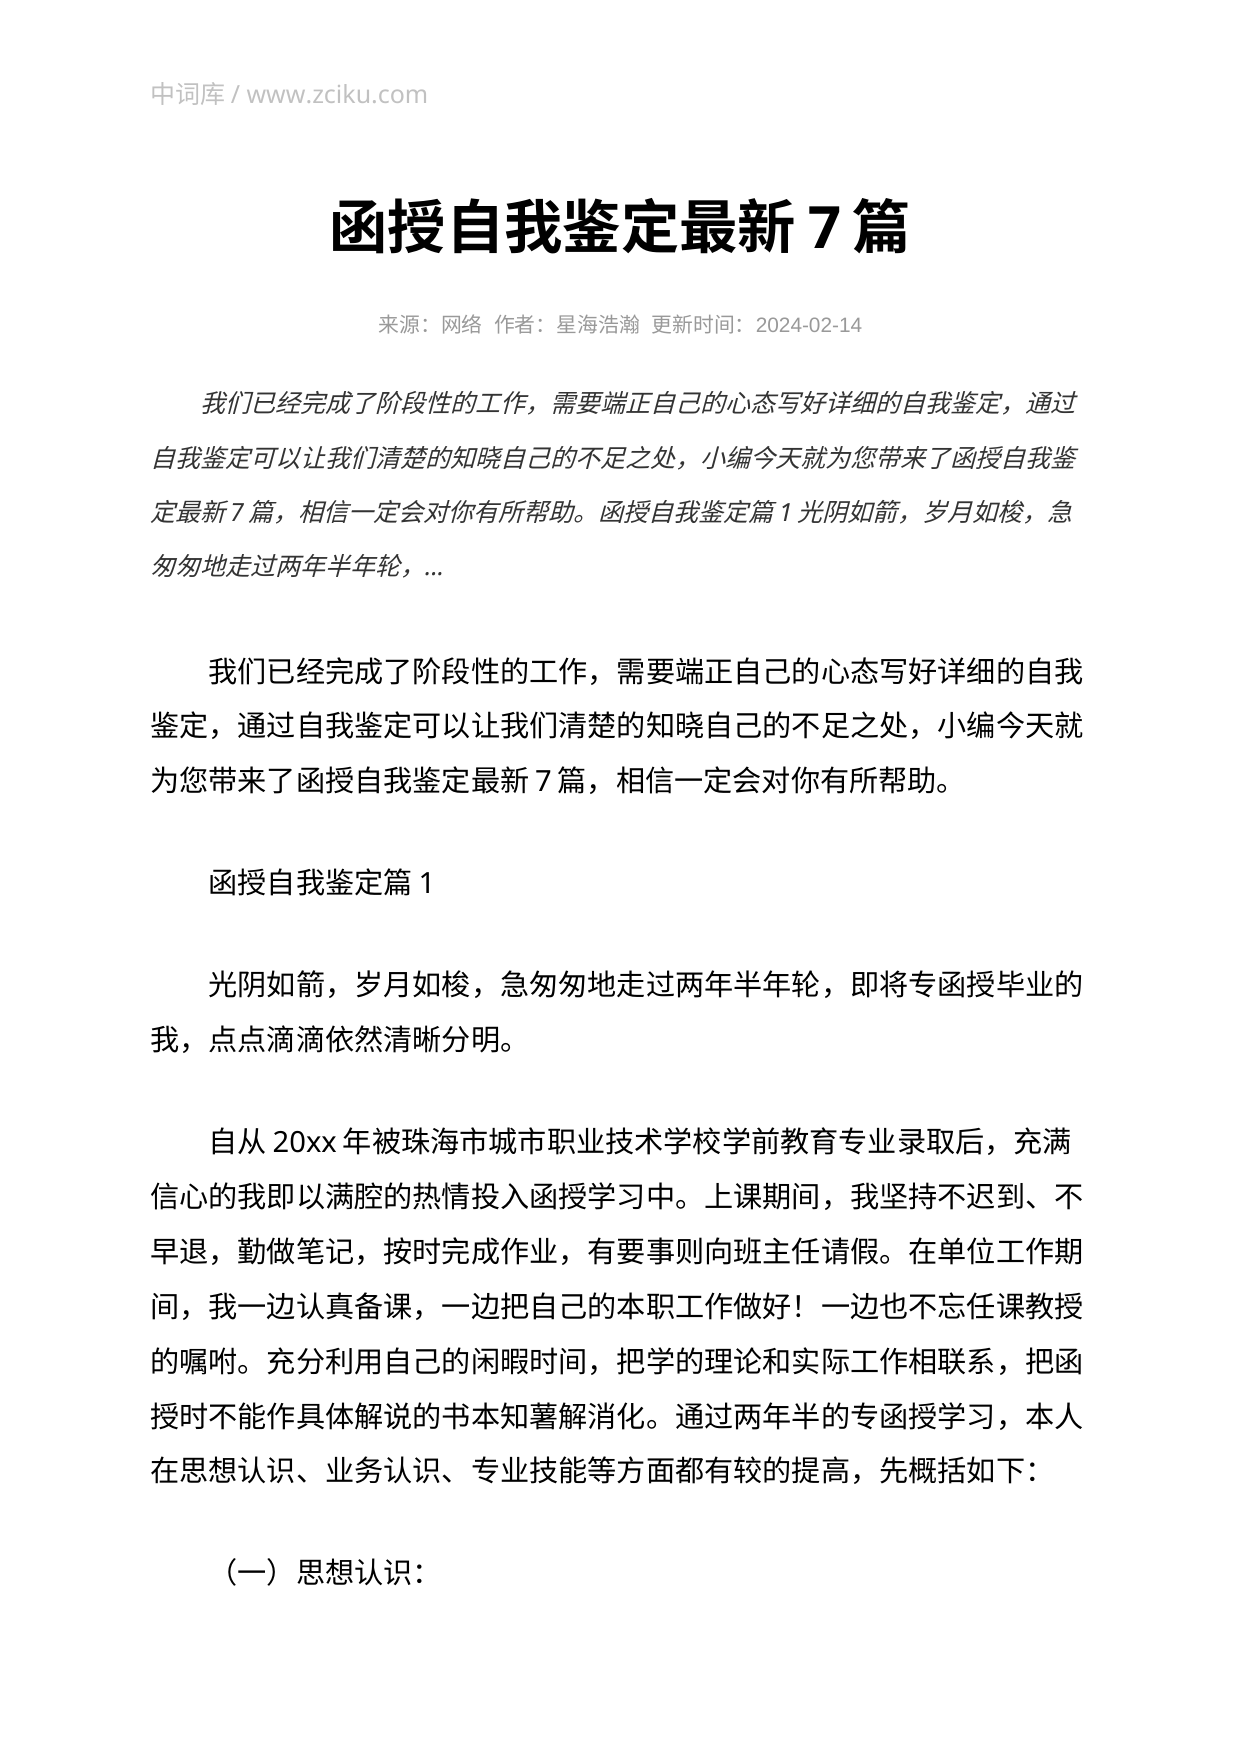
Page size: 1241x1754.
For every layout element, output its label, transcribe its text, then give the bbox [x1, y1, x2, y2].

text 来源：网络 作者：星海浩瀚 更新时间：2024-02-14 [150, 313, 1090, 337]
subtitle 函授自我鉴定最新7篇 [150, 181, 1090, 266]
text 我们已经完成了阶段性的工作，需要端正自己的心态写好详细的自我鉴定，通过自我鉴定可以让我们清楚的知晓自己的不足之处，小编今天就为您带来了函授自我鉴定最新7篇，相信一定会对你有所帮助。函授自我鉴定篇1光阴如箭，岁月如梭，急匆匆地走过两年半年轮，... [150, 384, 1090, 583]
text 自从20xx年被珠海市城市职业技术学校学前教育专业录取后，充满信心的我即以满腔的热情投入函授学习中。上课期间，我坚持不迟到、不早退，勤做笔记，按时完成作业，有要事则向班主任请假。在单位工作期间，我一边认真备课，一边把自己的本职工作做好！一边也不忘任课教授的嘱咐。充分利用自己的闲暇时间，把学的理论和实际工作相联系，把函授时不能作具体解说的书本知薯解消化。通过两年半的专函授学习，本人在思想认识、业务认识、专业技能等方面都有较的提高，先概括如下： [150, 1118, 1090, 1490]
text 我们已经完成了阶段性的工作，需要端正自己的心态写好详细的自我鉴定，通过自我鉴定可以让我们清楚的知晓自己的不足之处，小编今天就为您带来了函授自我鉴定最新7篇，相信一定会对你有所帮助。 [150, 648, 1090, 800]
text （一）思想认识： [150, 1550, 1090, 1592]
text 光阴如箭，岁月如梭，急匆匆地走过两年半年轮，即将专函授毕业的我，点点滴滴依然清晰分明。 [150, 962, 1090, 1059]
text 函授自我鉴定篇1 [150, 860, 1090, 902]
